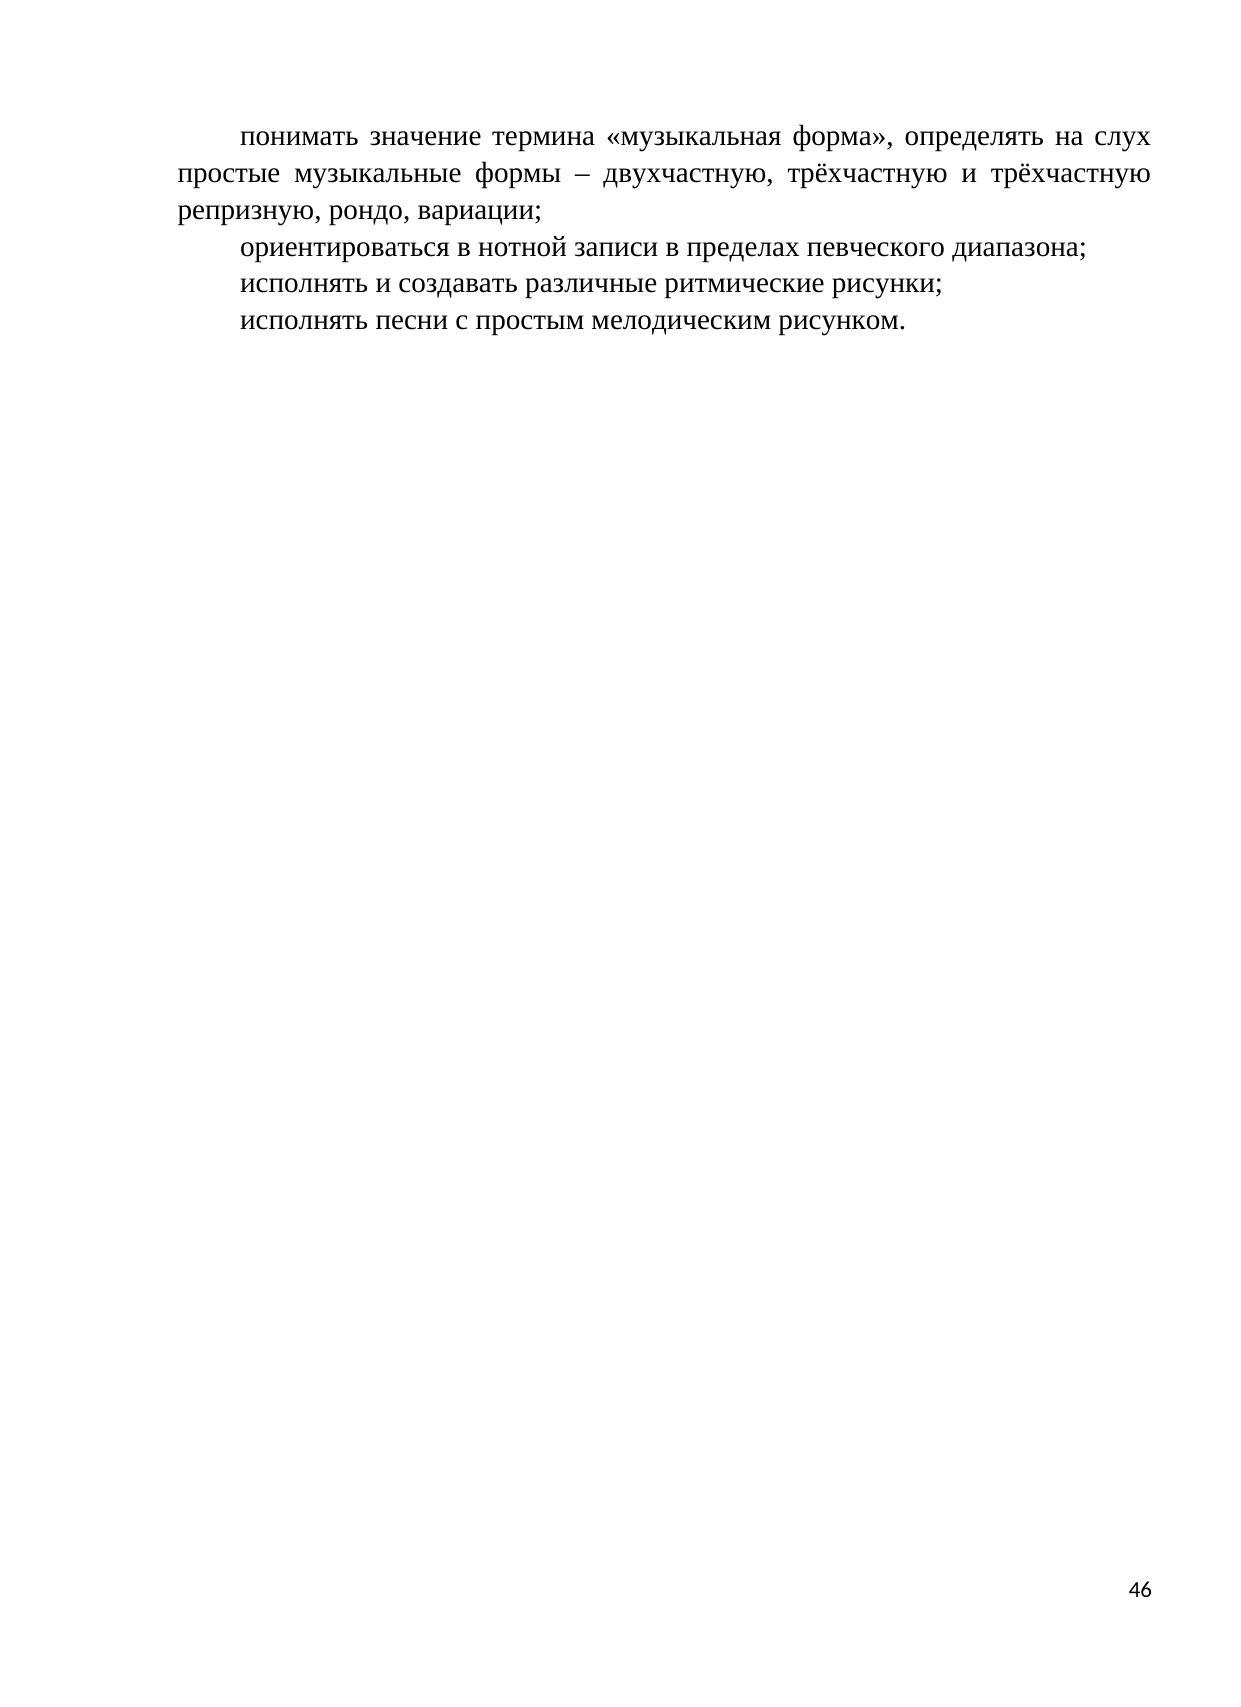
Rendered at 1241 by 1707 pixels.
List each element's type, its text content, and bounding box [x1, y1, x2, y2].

text понимать значение термина «музыкальная форма», определять на слух простые музыкальные формы – двухчастную, трёхчастную и трёхчастную репризную, рондо, вариации; [177, 118, 1152, 225]
text исполнять песни с простым мелодическим рисунком. [177, 302, 1152, 336]
text ориентироваться в нотной записи в пределах певческого диапазона; [177, 229, 1152, 262]
text исполнять и создавать различные ритмические рисунки; [177, 266, 1152, 299]
